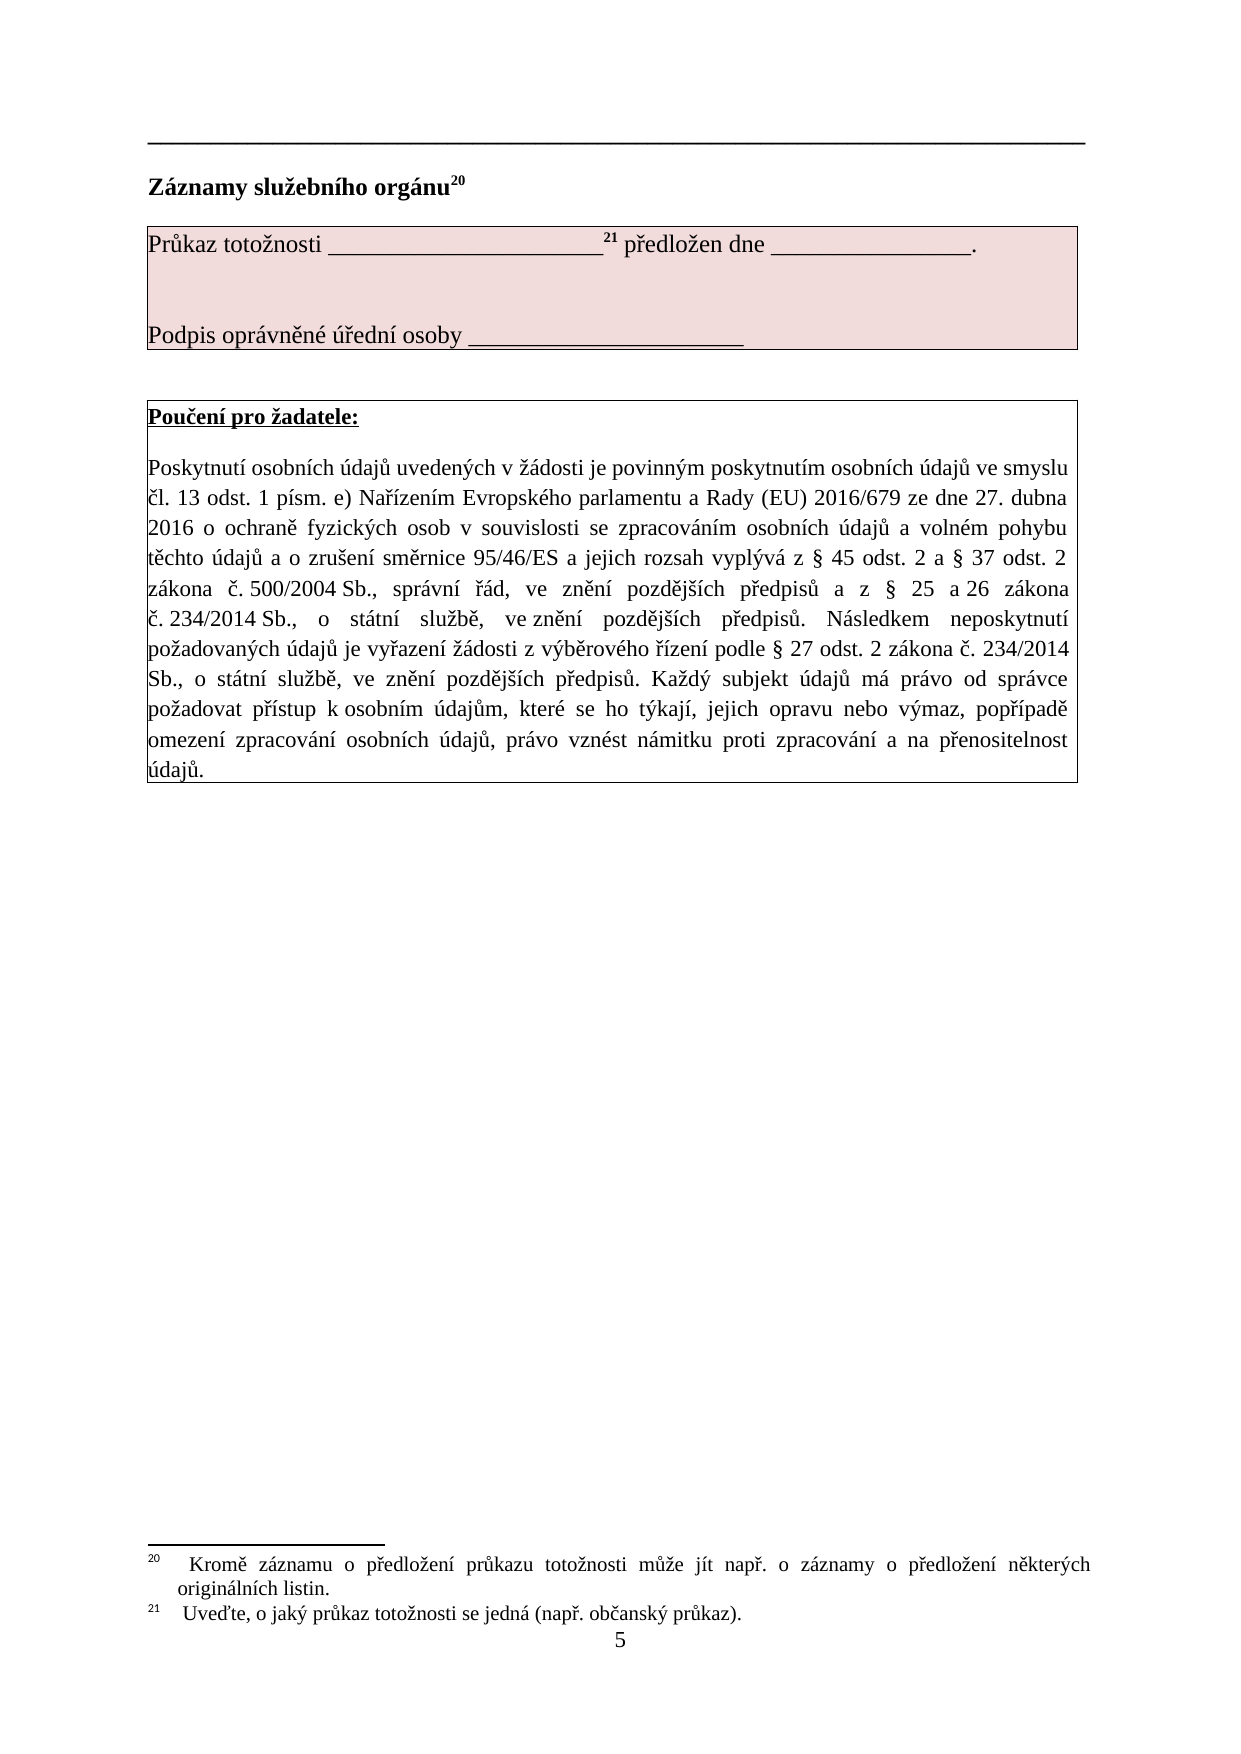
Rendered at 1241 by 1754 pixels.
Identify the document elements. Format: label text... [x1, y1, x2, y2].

text Průkaz totožnosti ______________________ předložen dne ________________. [148, 227, 1077, 258]
text Poučení pro žadatele: [148, 401, 1077, 429]
text Podpis oprávněné úřední osoby ______________________ [148, 317, 1077, 349]
text Poskytnutí osobních údajů uvedených v žádosti je povinným poskytnutím osobních údajů ve smyslu čl. 13 odst. 1 písm. e) Nařízením Evropského parlamentu a Rady (EU) 2016/679 ze dne 27. dubna 2016 o ochraně fyzických osob v souvislosti se zpracováním osobních údajů a volném pohybu těchto údajů a o zrušení směrnice 95/46/ES a jejich rozsah vyplývá z § 45 odst. 2 a § 37 odst. 2 zákona č. 500/2004 Sb., správní řád, ve znění pozdějších předpisů a z § 25 a 26 zákona č. 234/2014 Sb., o státní službě, ve znění pozdějších předpisů. Následkem neposkytnutí požadovaných údajů je vyřazení žádosti z výběrového řízení podle § 27 odst. 2 zákona č. 234/2014 Sb., o státní službě, ve znění pozdějších předpisů. Každý subjekt údajů má právo od správce požadovat přístup k osobním údajům, které se ho týkají, jejich opravu nebo výmaz, popřípadě omezení zpracování osobních údajů, právo vznést námitku proti zpracování a na přenositelnost údajů. [148, 451, 1077, 782]
text ___________________________________________________________________________ [148, 118, 1092, 147]
text Záznamy služebního orgánu [148, 172, 1092, 201]
